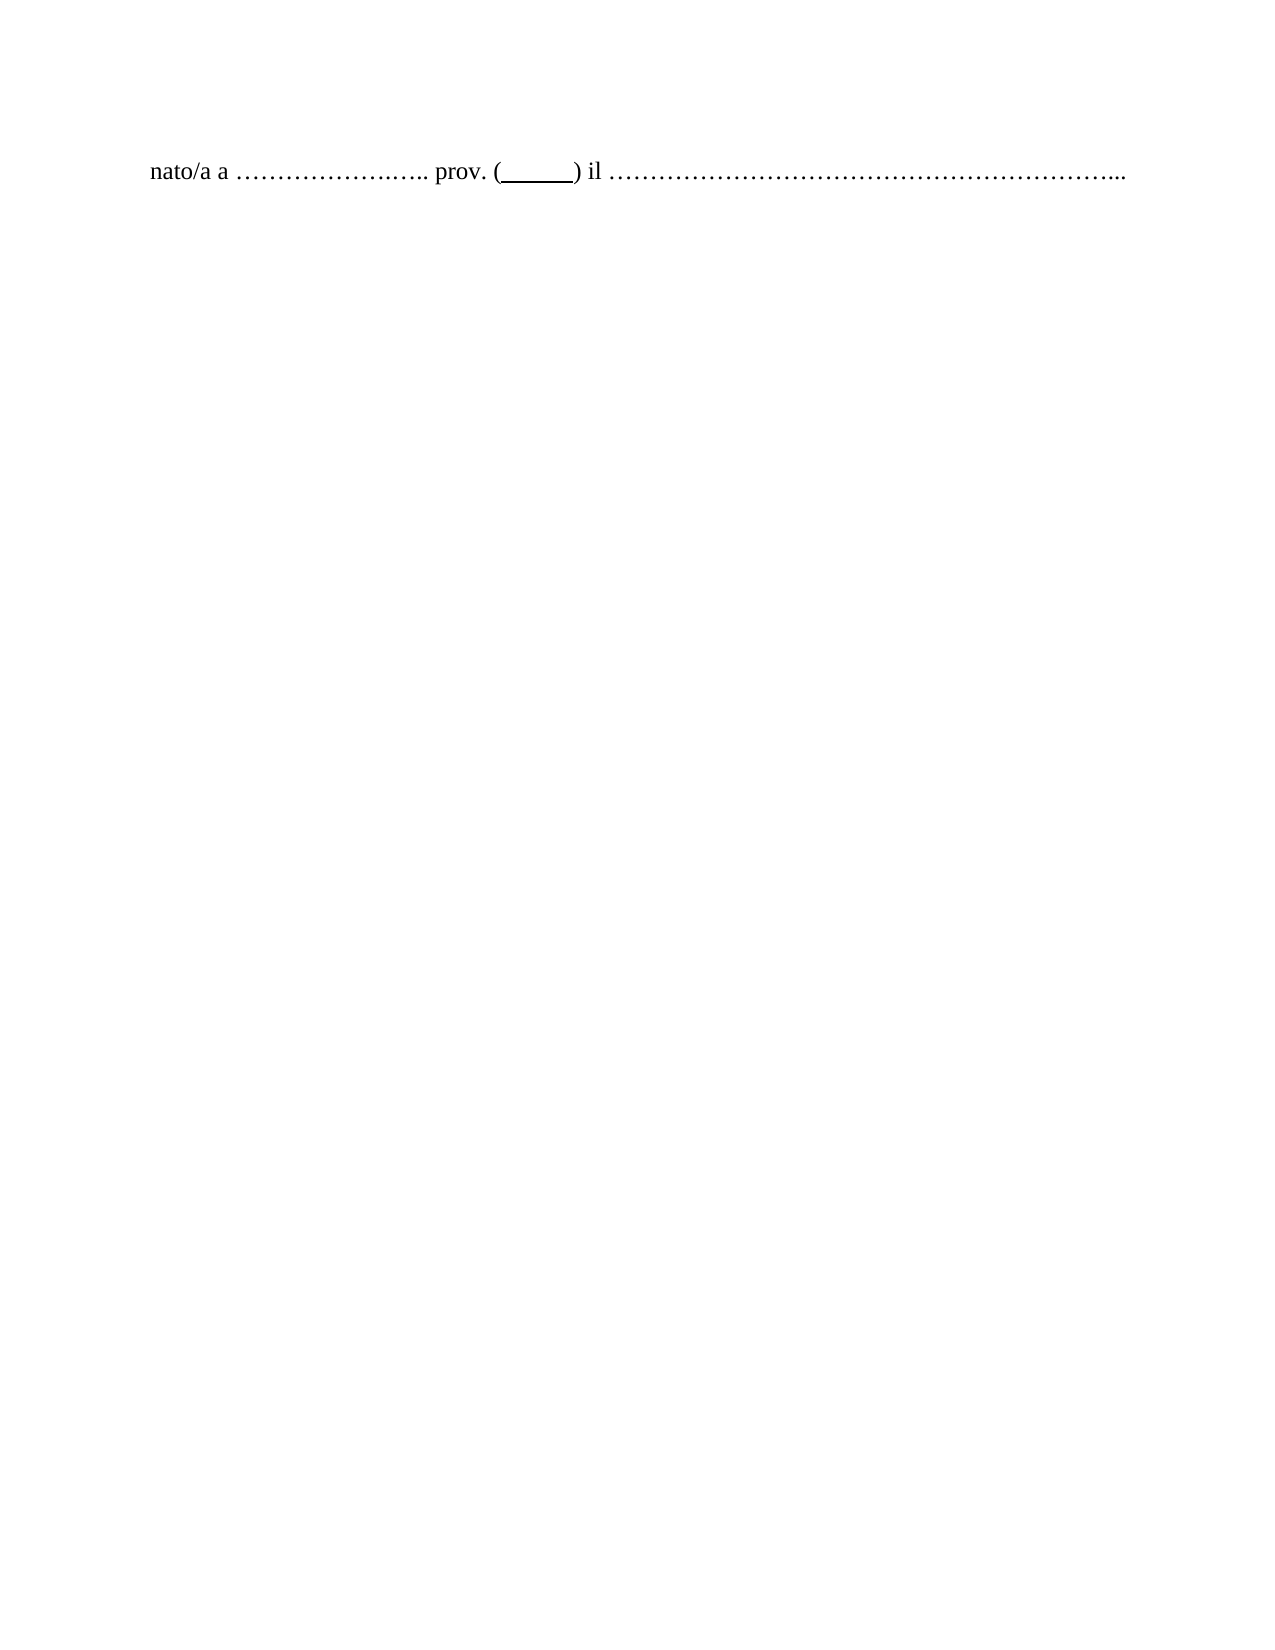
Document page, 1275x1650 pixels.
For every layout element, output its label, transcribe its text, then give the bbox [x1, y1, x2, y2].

text nato/a a ……………….….. prov. ( ) il ……………………………………………………... [150, 156, 1137, 185]
